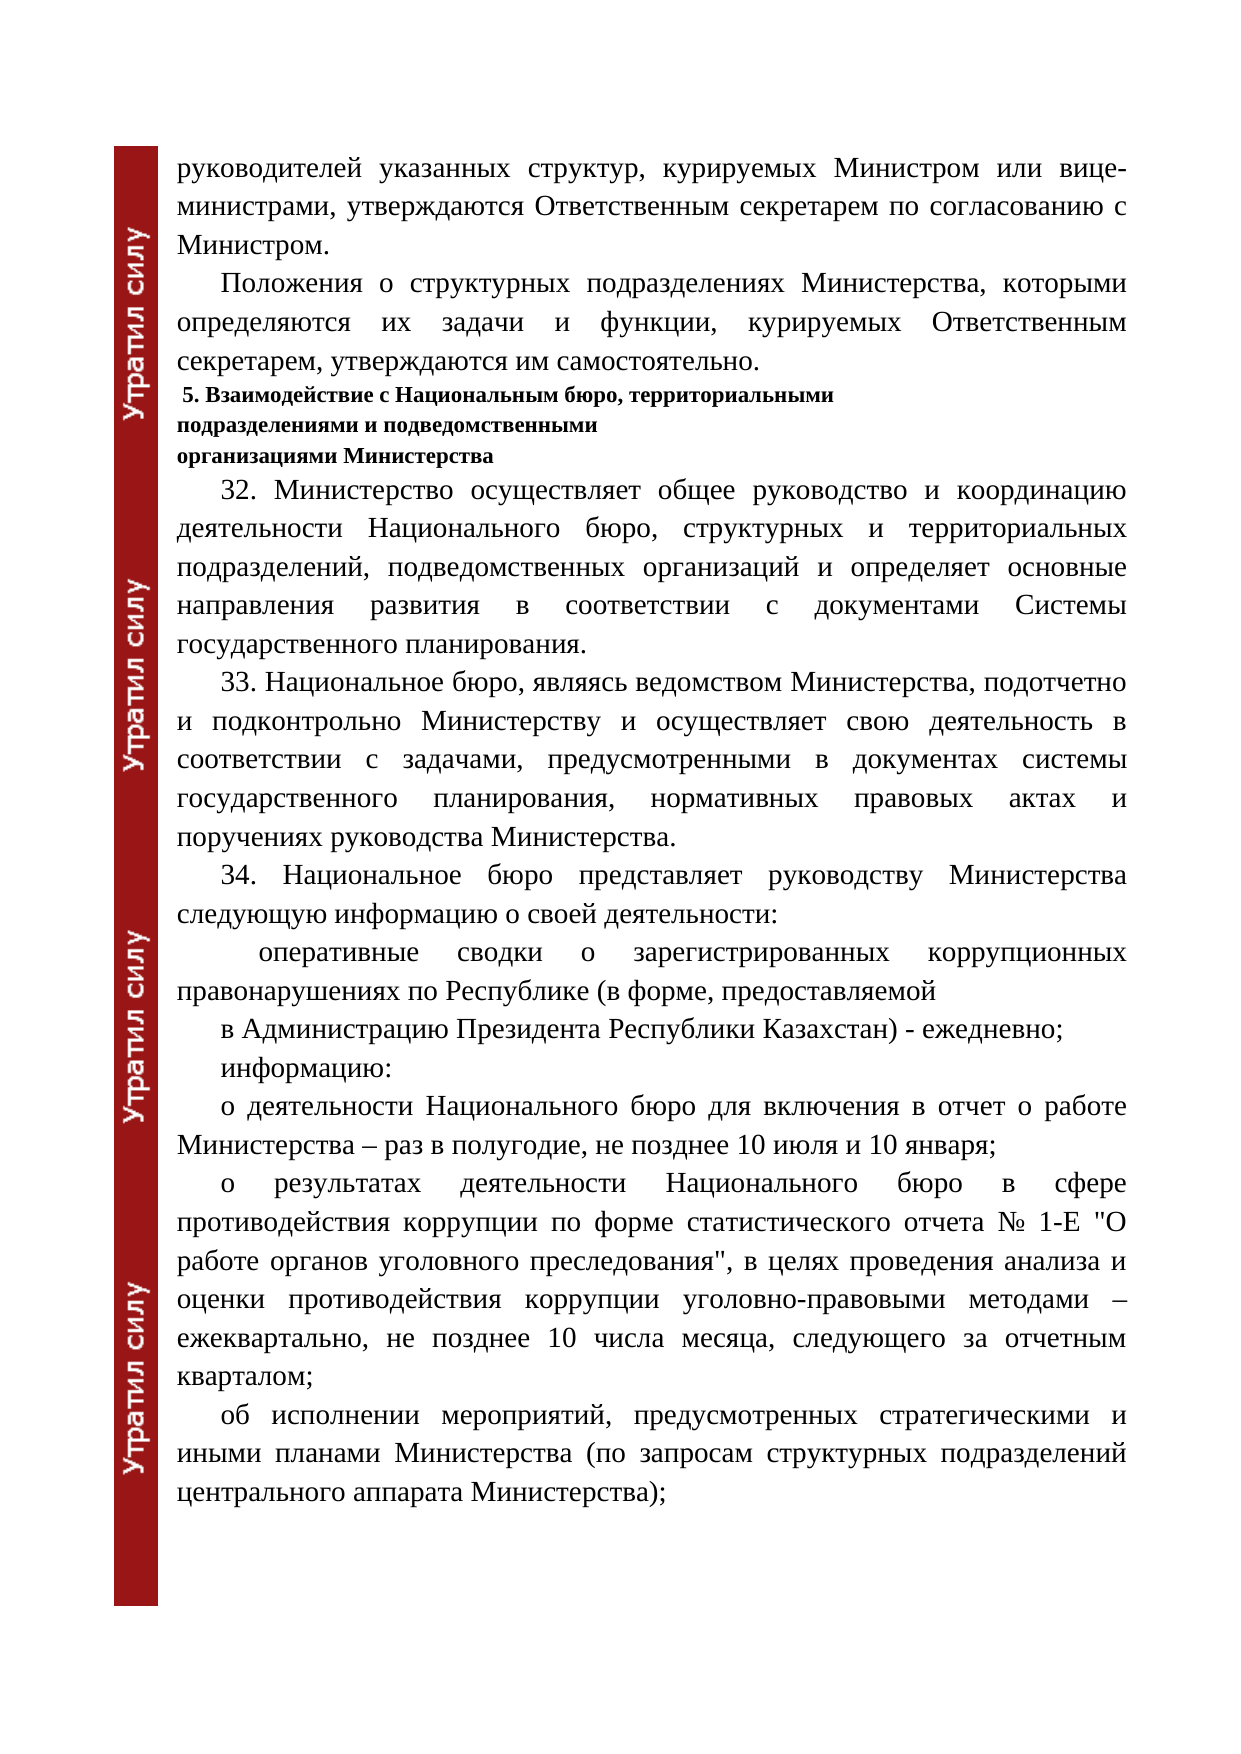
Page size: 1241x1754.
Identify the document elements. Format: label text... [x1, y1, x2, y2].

picture [114, 1161, 158, 1166]
text об исполнении мероприятий, предусмотренных стратегическими и иными планами Министерства (по запросам структурных подразделений центрального аппарата Министерства); [112, 1397, 1128, 1507]
text о деятельности Национального бюро для включения в отчет о работе Министерства – раз в полугодие, не позднее 10 июля и 10 января; [112, 1088, 1128, 1161]
picture [114, 261, 158, 266]
picture [114, 1392, 158, 1397]
picture [114, 1006, 158, 1011]
text 34. Национальное бюро представляет руководству Министерства следующую информацию о своей деятельности: [112, 857, 1128, 929]
text в Администрацию Президента Республики Казахстан) - ежедневно; [112, 1011, 1128, 1045]
picture [114, 852, 158, 857]
picture [114, 1083, 158, 1088]
text 5. Взаимодействие с Национальным бюро, территориальными подразделениями и подведомственными организациями Министерства [112, 381, 1128, 468]
text Положения о структурных подразделениях Министерства, которыми определяются их задачи и функции, курируемых Ответственным секретарем, утверждаются им самостоятельно. [112, 266, 1128, 376]
text 32. Министерство осуществляет общее руководство и координацию деятельности Национального бюро, структурных и территориальных подразделений, подведомственных организаций и определяет основные направления развития в соответствии с документами Системы государственного планирования. [112, 472, 1128, 659]
picture [114, 146, 158, 150]
text оперативные сводки о зарегистрированных коррупционных правонарушениях по Республике (в форме, предоставляемой [112, 934, 1128, 1006]
picture [114, 1045, 158, 1050]
text информацию: [112, 1050, 1128, 1083]
picture [114, 659, 158, 664]
text 33. Национальное бюро, являясь ведомством Министерства, подотчетно и подконтрольно Министерству и осуществляет свою деятельность в соответствии с задачами, предусмотренными в документах системы государственного планирования, нормативных правовых актах и поручениях руководства Министерства. [112, 664, 1128, 852]
picture [114, 468, 158, 472]
picture [114, 929, 158, 934]
text о результатах деятельности Национального бюро в сфере противодействия коррупции по форме статистического отчета № 1-Е "О работе органов уголовного преследования", в целях проведения анализа и оценки противодействия коррупции уголовно-правовыми методами – ежеквартально, не позднее 10 числа месяца, следующего за отчетным кварталом; [112, 1166, 1128, 1392]
picture [114, 1507, 158, 1606]
picture [114, 376, 158, 381]
